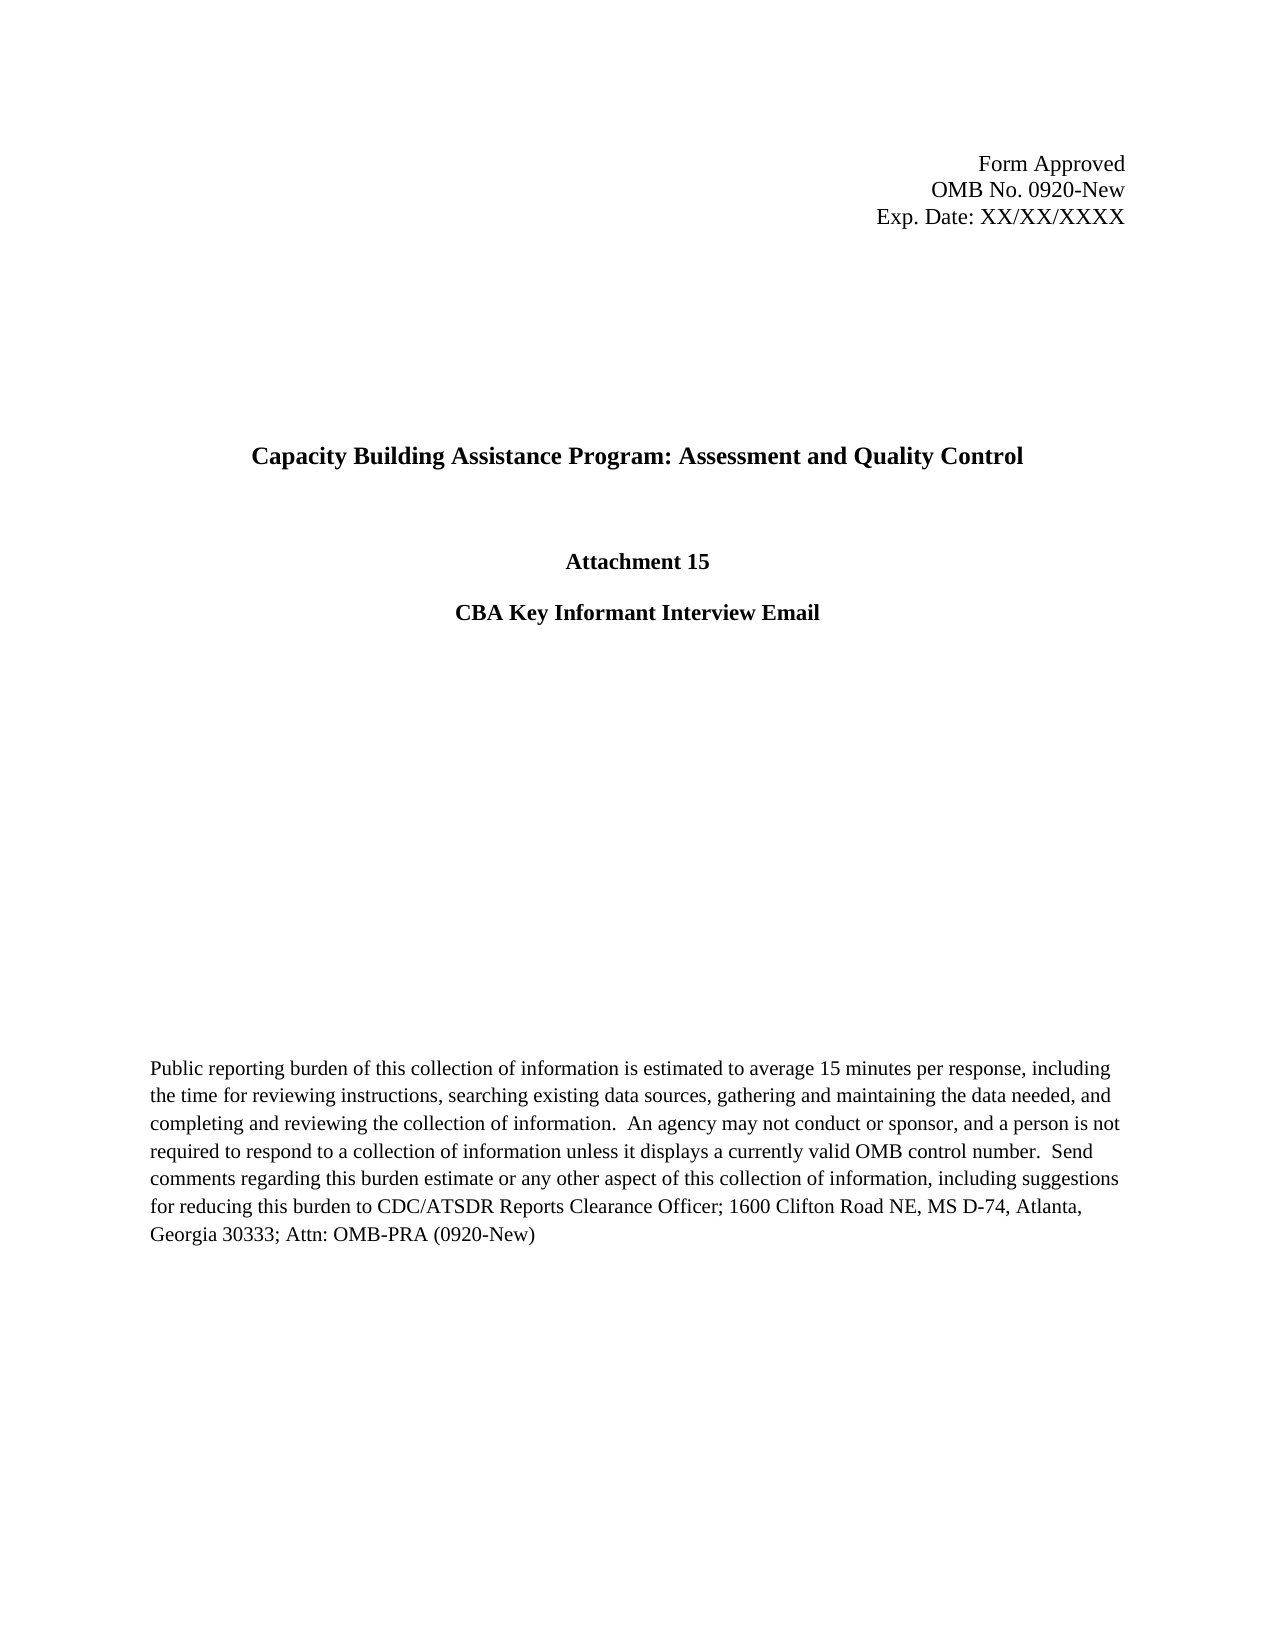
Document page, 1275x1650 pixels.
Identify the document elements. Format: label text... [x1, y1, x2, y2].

text Attachment 15 [150, 548, 1125, 574]
text CBA Key Informant Interview Email [150, 599, 1125, 625]
text OMB No. 0920-New [150, 176, 1125, 203]
text Public reporting burden of this collection of information is estimated to average 15 minutes per response, including the time for reviewing instructions, searching existing data sources, gathering and maintaining the data needed, and completing and reviewing the collection of information. An agency may not conduct or sponsor, and a person is not required to respond to a collection of information unless it displays a currently valid OMB control number. Send comments regarding this burden estimate or any other aspect of this collection of information, including suggestions for reducing this burden to CDC/ATSDR Reports Clearance Officer; 1600 Clifton Road NE, MS D-74, Atlanta, Georgia 30333; Attn: OMB-PRA (0920-New) [150, 1056, 1125, 1246]
text Capacity Building Assistance Program: Assessment and Quality Control [150, 441, 1125, 470]
text Form Approved [150, 150, 1125, 176]
text Exp. Date: XX/XX/XXXX [150, 203, 1125, 229]
